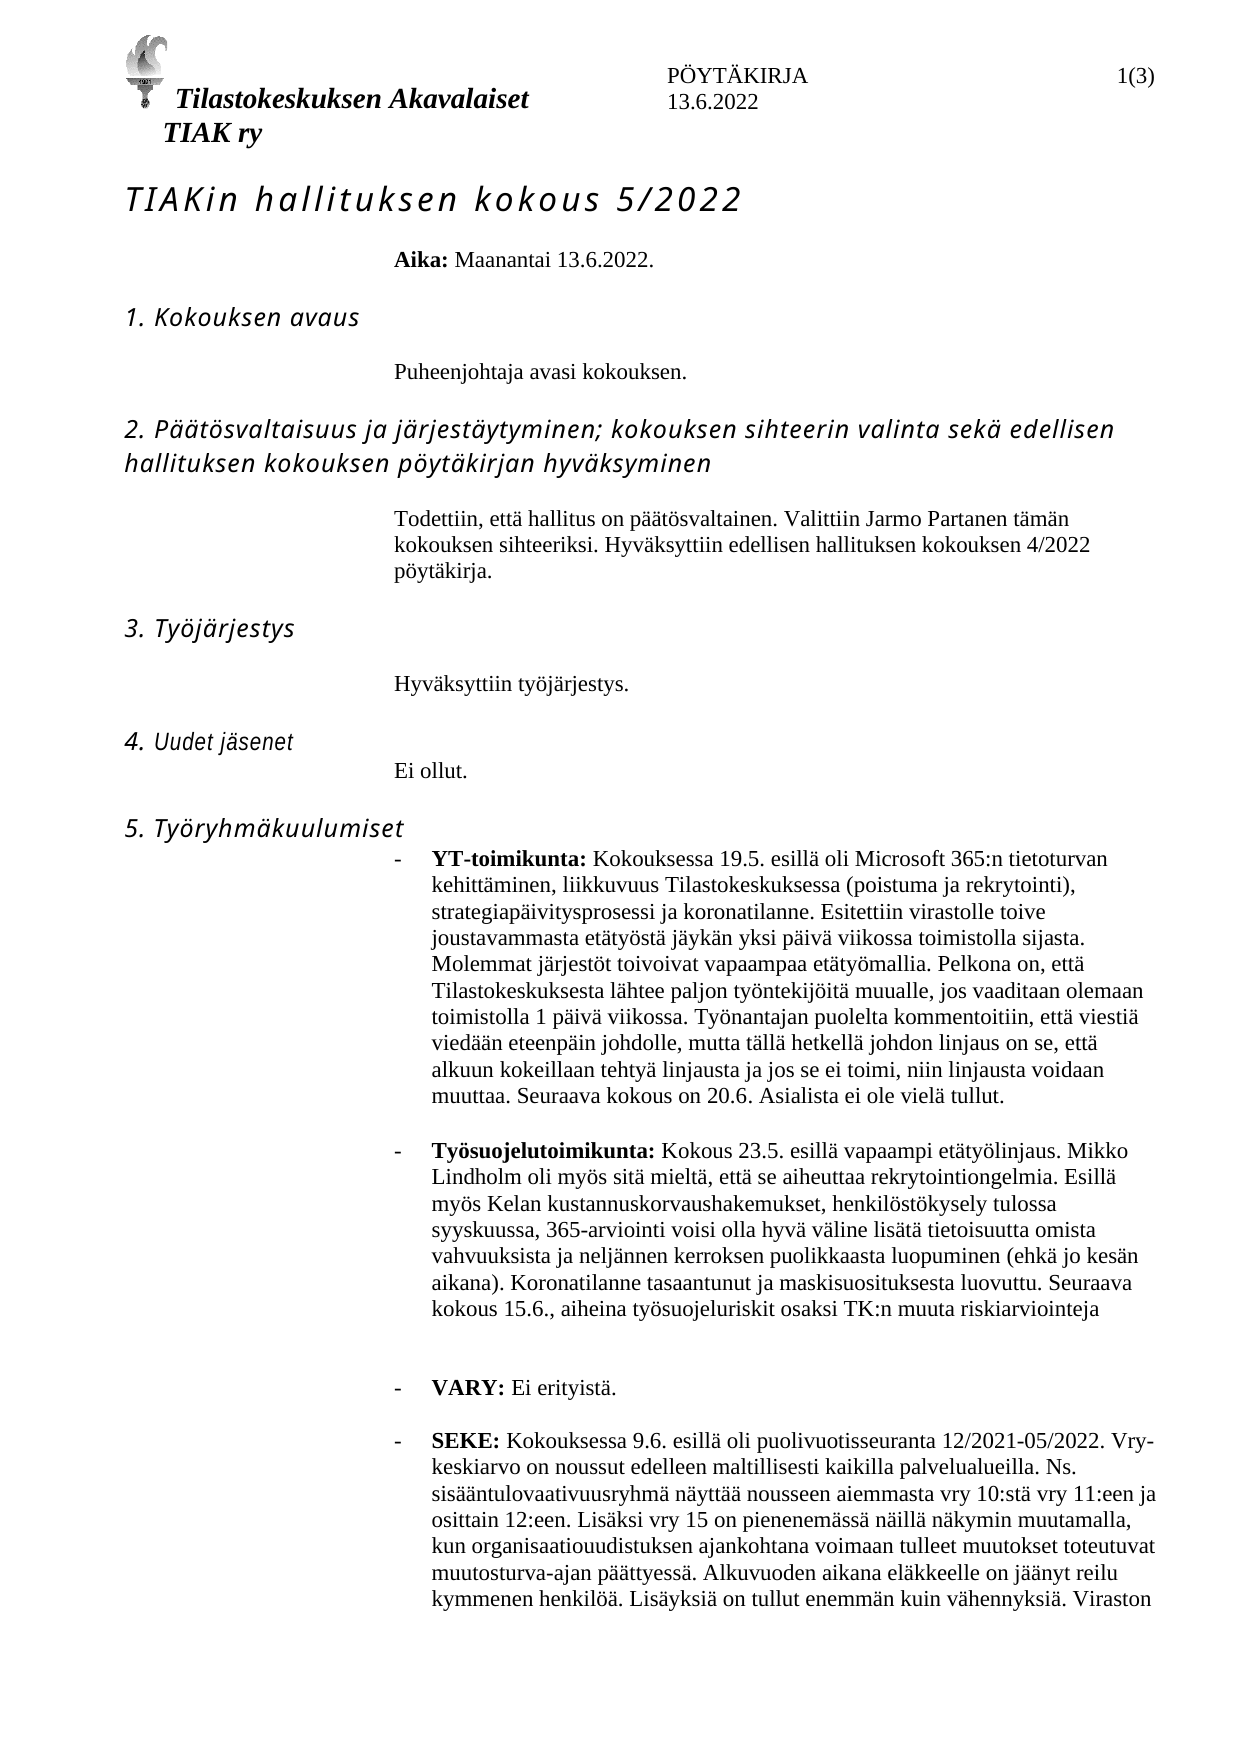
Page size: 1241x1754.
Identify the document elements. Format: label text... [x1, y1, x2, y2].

text Todettiin, että hallitus on päätösvaltainen. Valittiin Jarmo Partanen tämän kokouksen sihteeriksi. Hyväksyttiin edellisen hallituksen kokouksen 4/2022 pöytäkirja. [394, 505, 1165, 584]
subtitle 2. Päätösvaltaisuus ja järjestäytyminen; kokouksen sihteerin valinta sekä edellisen hallituksen kokouksen pöytäkirjan hyväksyminen [124, 412, 1165, 480]
subtitle 5. Työryhmäkuulumiset [124, 811, 1165, 845]
picture [126, 35, 168, 109]
text Hyväksyttiin työjärjestys. [394, 670, 1165, 696]
list VARY: Ei erityistä. [394, 1374, 1165, 1401]
list YT-toimikunta: Kokouksessa 19.5. esillä oli Microsoft 365:n tietoturvan kehittäminen, liikkuvuus Tilastokeskuksessa (poistuma ja rekrytointi), strategiapäivitysprosessi ja koronatilanne. Esitettiin virastolle toive joustavammasta etätyöstä jäykän yksi päivä viikossa toimistolla sijasta. Molemmat järjestöt toivoivat vapaampaa etätyömallia. Pelkona on, että Tilastokeskuksesta lähtee paljon työntekijöitä muualle, jos vaaditaan olemaan toimistolla 1 päivä viikossa. Työnantajan puolelta kommentoitiin, että viestiä viedään eteenpäin johdolle, mutta tällä hetkellä johdon linjaus on se, että alkuun kokeillaan tehtyä linjausta ja jos se ei toimi, niin linjausta voidaan muuttaa. Seuraava kokous on 20.6. Asialista ei ole vielä tullut. [394, 845, 1165, 1137]
subtitle 3. Työjärjestys [124, 611, 1165, 645]
text Aika: Maanantai 13.6.2022. [394, 246, 1165, 272]
text Puheenjohtaja avasi kokouksen. [394, 358, 1165, 384]
subtitle TIAKin hallituksen kokous 5/2022 [124, 116, 1165, 221]
text Ei ollut. [394, 757, 1165, 784]
list Työsuojelutoimikunta: Kokous 23.5. esillä vapaampi etätyölinjaus. Mikko Lindholm oli myös sitä mieltä, että se aiheuttaa rekrytointiongelmia. Esillä myös Kelan kustannuskorvaushakemukset, henkilöstökysely tulossa syyskuussa, 365-arviointi voisi olla hyvä väline lisätä tietoisuutta omista vahvuuksista ja neljännen kerroksen puolikkaasta luopuminen (ehkä jo kesän aikana). Koronatilanne tasaantunut ja maskisuosituksesta luovuttu. Seuraava kokous 15.6., aiheina työsuojeluriskit osaksi TK:n muuta riskiarviointeja [394, 1137, 1165, 1321]
subtitle 1. Kokouksen avaus [124, 299, 1165, 333]
subtitle 4. Uudet jäsenet [124, 723, 1165, 757]
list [394, 1427, 1165, 1611]
